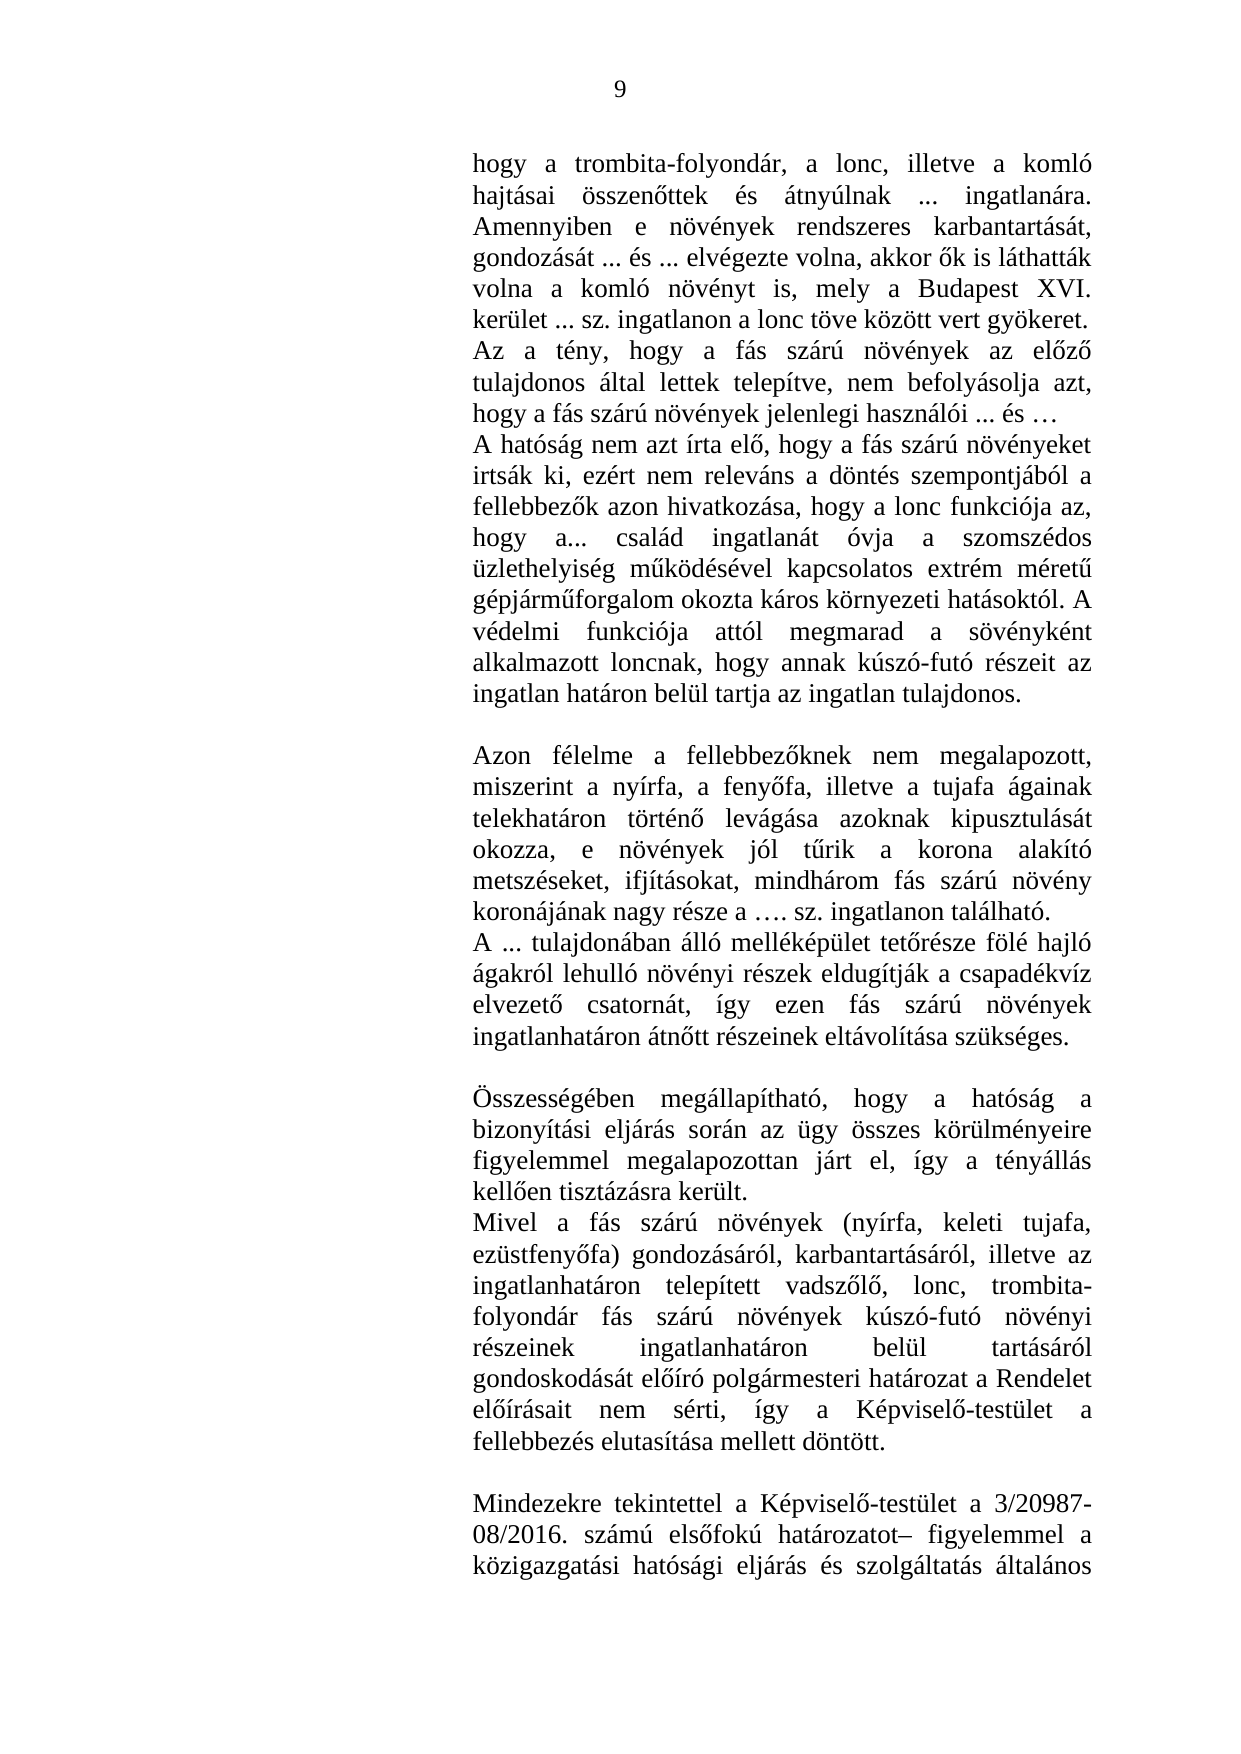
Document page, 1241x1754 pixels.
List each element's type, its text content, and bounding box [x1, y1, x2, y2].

text Azon félelme a fellebbezőknek nem megalapozott, miszerint a nyírfa, a fenyőfa, illetve a tujafa ágainak telekhatáron történő levágása azoknak kipusztulását okozza, e növények jól tűrik a korona alakító metszéseket, ifjításokat, mindhárom fás szárú növény koronájának nagy része a …. sz. ingatlanon található. [472, 739, 1093, 926]
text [472, 148, 1093, 334]
text Összességében megállapítható, hogy a hatóság a bizonyítási eljárás során az ügy összes körülményeire figyelemmel megalapozottan járt el, így a tényállás kellően tisztázásra került. [472, 1082, 1093, 1207]
text Az a tény, hogy a fás szárú növények az előző tulajdonos által lettek telepítve, nem befolyásolja azt, hogy a fás szárú növények jelenlegi használói ... és … [472, 334, 1093, 428]
text Mivel a fás szárú növények (nyírfa, keleti tujafa, ezüstfenyőfa) gondozásáról, karbantartásáról, illetve az ingatlanhatáron telepített vadszőlő, lonc, trombita-folyondár fás szárú növények kúszó-futó növényi részeinek ingatlanhatáron belül tartásáról gondoskodását előíró polgármesteri határozat a Rendelet előírásait nem sérti, így a Képviselő-testület a fellebbezés elutasítása mellett döntött. [472, 1207, 1093, 1456]
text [472, 1487, 1093, 1580]
text A hatóság nem azt írta elő, hogy a fás szárú növényeket irtsák ki, ezért nem releváns a döntés szempontjából a fellebbezők azon hivatkozása, hogy a lonc funkciója az, hogy a... család ingatlanát óvja a szomszédos üzlethelyiség működésével kapcsolatos extrém méretű gépjárműforgalom okozta káros környezeti hatásoktól. A védelmi funkciója attól megmarad a sövényként alkalmazott loncnak, hogy annak kúszó-futó részeit az ingatlan határon belül tartja az ingatlan tulajdonos. [472, 428, 1093, 708]
text A ... tulajdonában álló melléképület tetőrésze fölé hajló ágakról lehulló növényi részek eldugítják a csapadékvíz elvezető csatornát, így ezen fás szárú növények ingatlanhatáron átnőtt részeinek eltávolítása szükséges. [472, 926, 1093, 1051]
